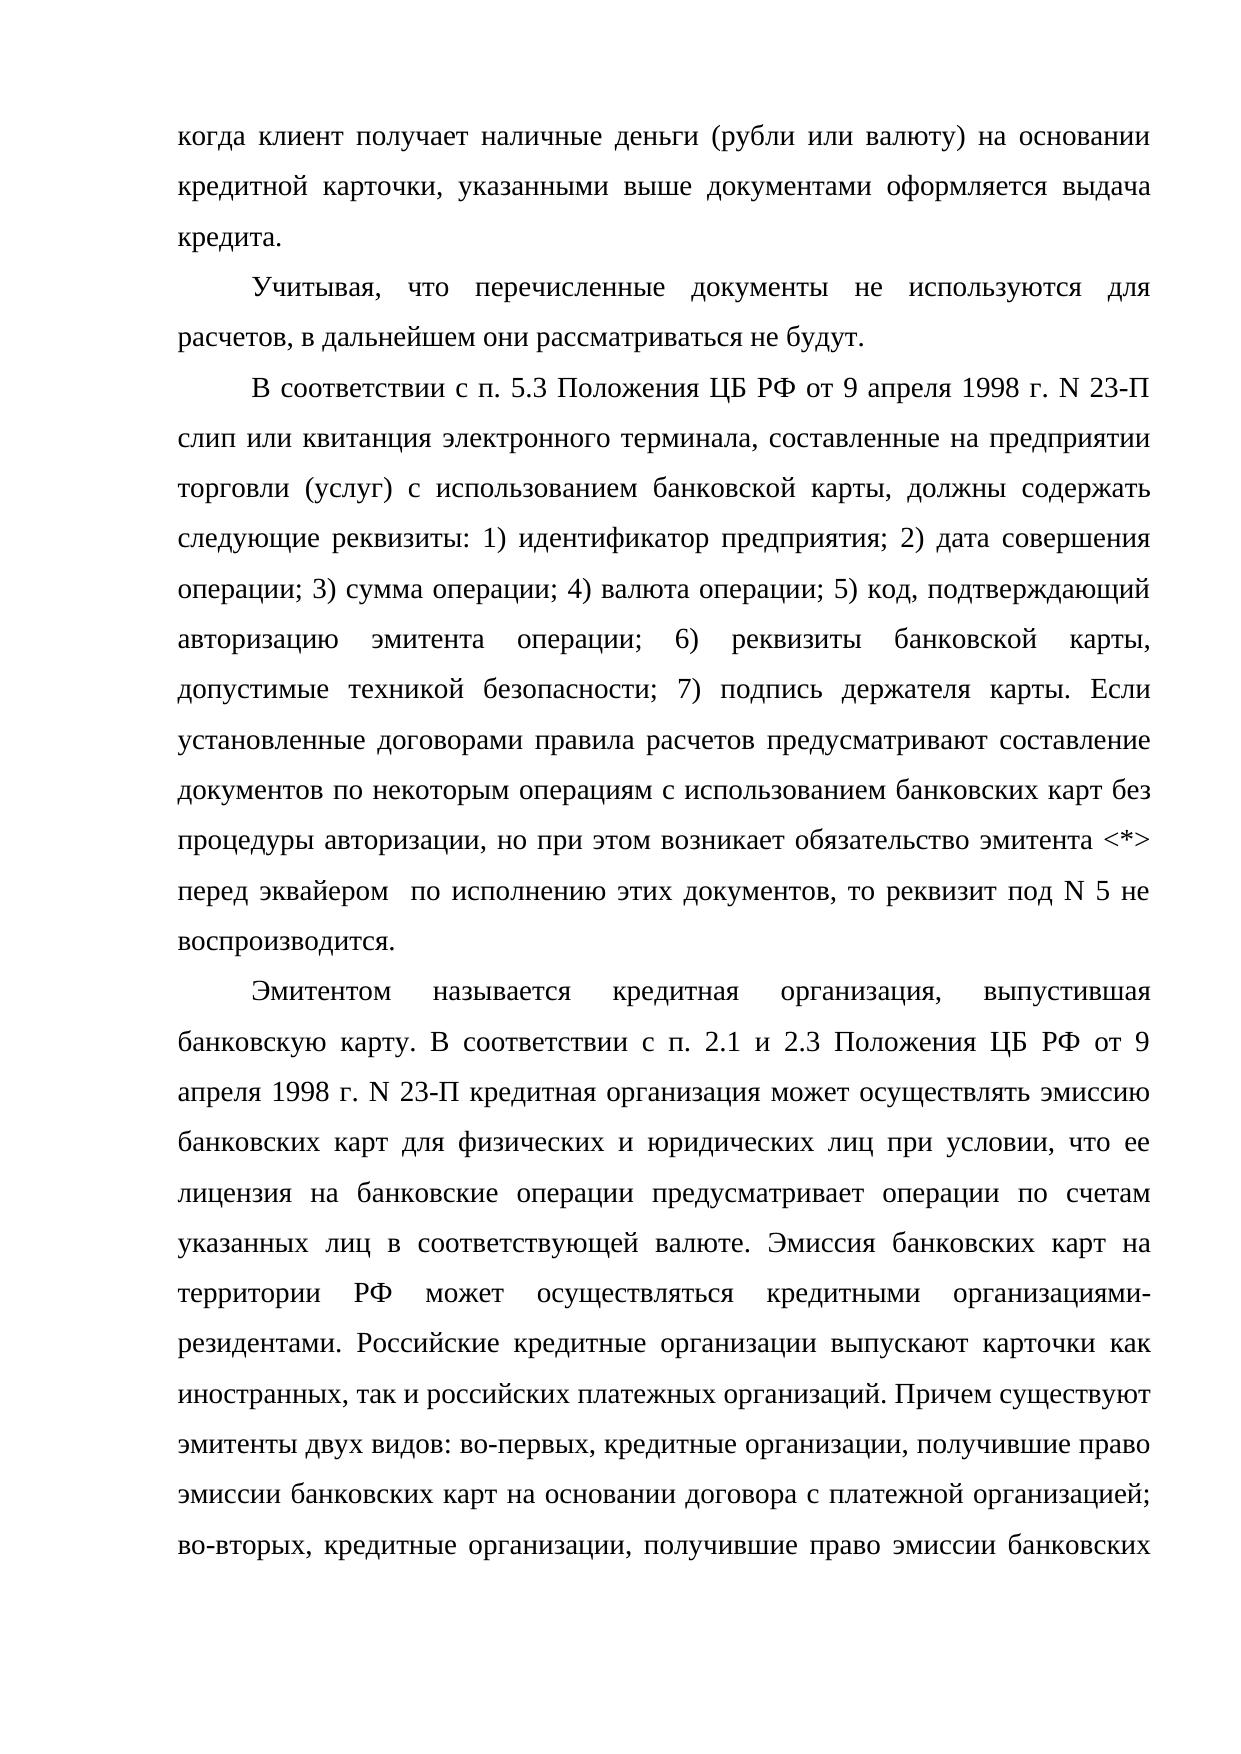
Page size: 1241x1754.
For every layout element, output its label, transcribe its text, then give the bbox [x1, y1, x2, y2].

text В соответствии с п. 5.3 Положения ЦБ РФ от 9 апреля 1998 г. N 23-П слип или квитанция электронного терминала, составленные на предприятии торговли (услуг) с использованием банковской карты, должны содержать следующие реквизиты: 1) идентификатор предприятия; 2) дата совершения операции; 3) сумма операции; 4) валюта операции; 5) код, подтверждающий авторизацию эмитента операции; 6) реквизиты банковской карты, допустимые техникой безопасности; 7) подпись держателя карты. Если установленные договорами правила расчетов предусматривают составление документов по некоторым операциям с использованием банковских карт без процедуры авторизации, но при этом возникает обязательство эмитента <*> перед эквайером по исполнению этих документов, то реквизит под N 5 не воспроизводится. [177, 370, 1152, 957]
text Учитывая, что перечисленные документы не используются для расчетов, в дальнейшем они рассматриваться не будут. [177, 269, 1152, 353]
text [177, 973, 1152, 1560]
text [177, 118, 1152, 252]
